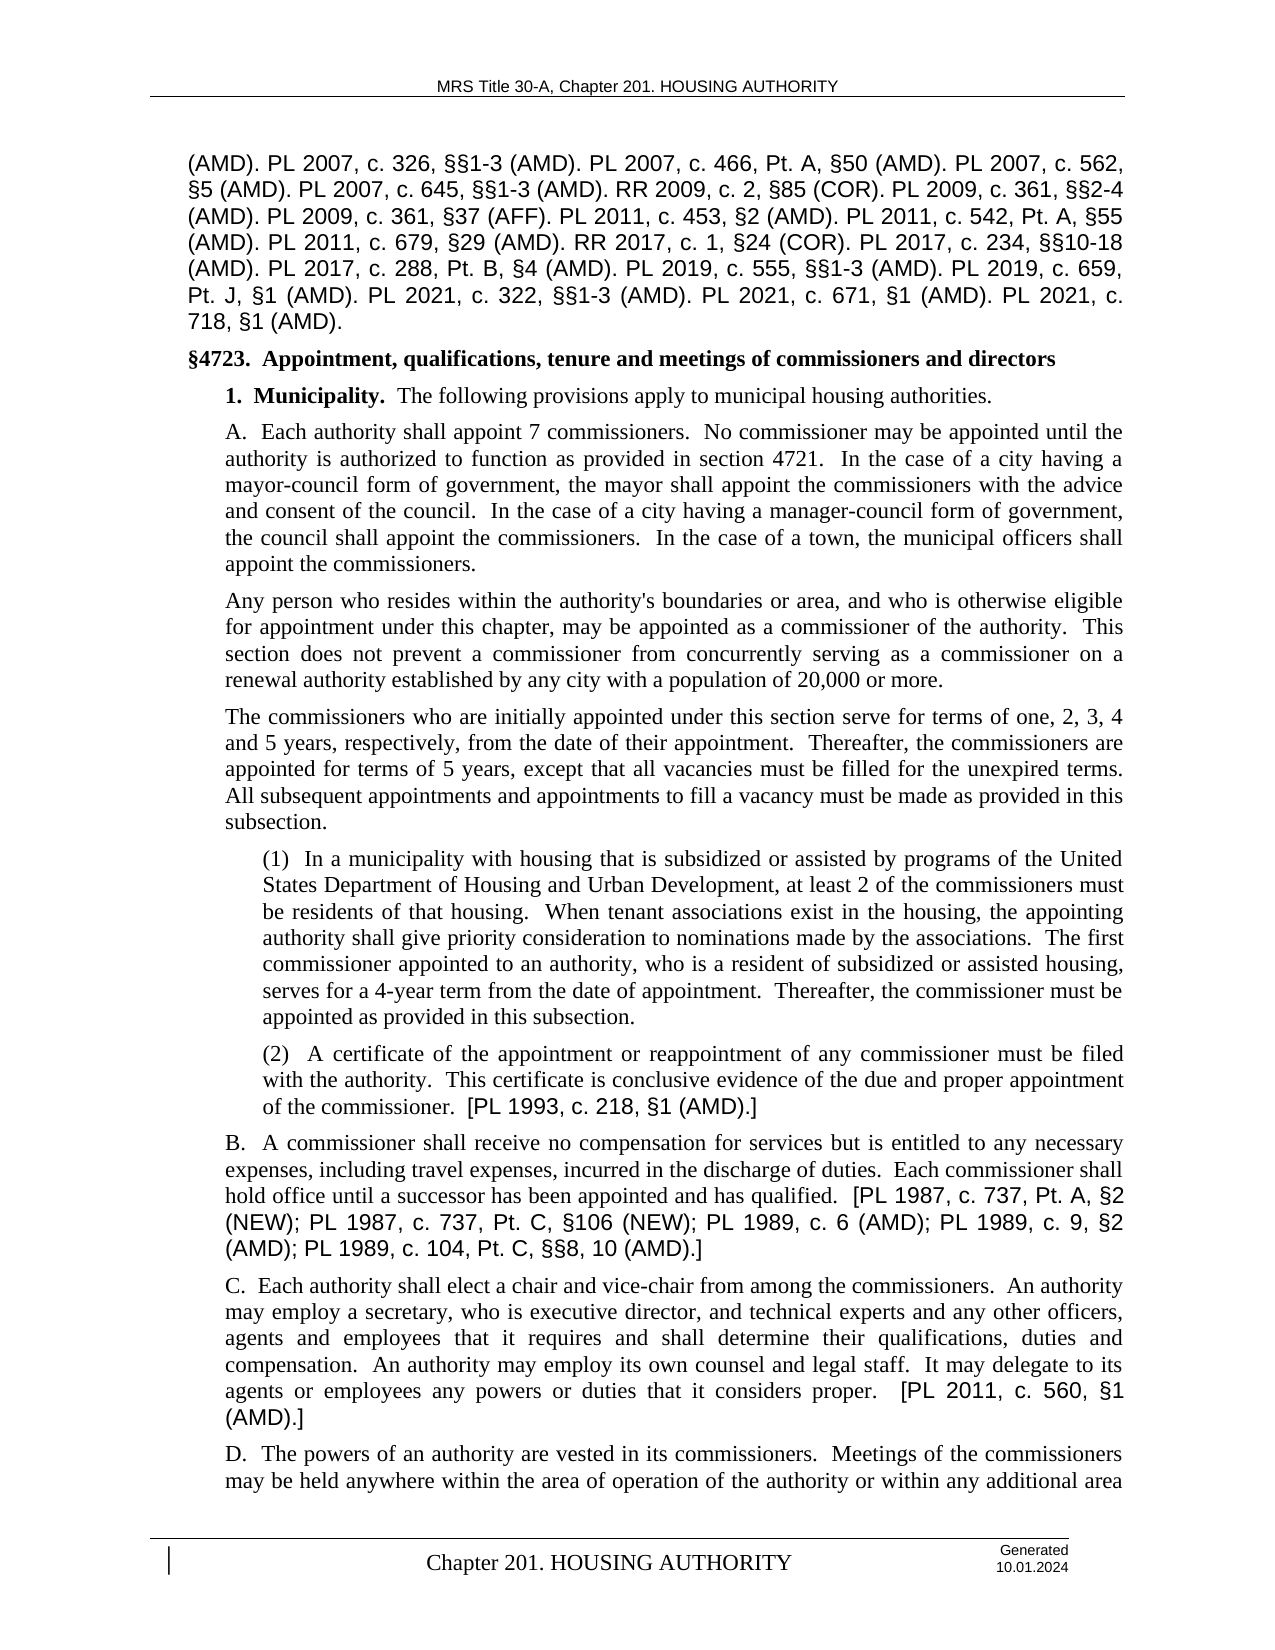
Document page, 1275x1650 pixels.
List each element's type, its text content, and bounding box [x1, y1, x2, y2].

text (2) A certificate of the appointment or reappointment of any commissioner must be filed with the authority. This certificate is conclusive evidence of the due and proper appointment of the commissioner. [PL 1993, c. 218, §1 (AMD).] [262, 1040, 1125, 1119]
text B. A commissioner shall receive no compensation for services but is entitled to any necessary expenses, including travel expenses, incurred in the discharge of duties. Each commissioner shall hold office until a successor has been appointed and has qualified. [PL 1987, c. 737, Pt. A, §2 (NEW); PL 1987, c. 737, Pt. C, §106 (NEW); PL 1989, c. 6 (AMD); PL 1989, c. 9, §2 (AMD); PL 1989, c. 104, Pt. C, §§8, 10 (AMD).] [225, 1129, 1125, 1261]
text A. Each authority shall appoint 7 commissioners. No commissioner may be appointed until the authority is authorized to function as provided in section 4721. In the case of a city having a mayor-council form of government, the mayor shall appoint the commissioners with the advice and consent of the council. In the case of a city having a manager-council form of government, the council shall appoint the commissioners. In the case of a town, the municipal officers shall appoint the commissioners. [225, 418, 1125, 577]
text §4723. Appointment, qualifications, tenure and meetings of commissioners and directors [187, 345, 1125, 371]
text The commissioners who are initially appointed under this section serve for terms of one, 2, 3, 4 and 5 years, respectively, from the date of their appointment. Thereafter, the commissioners are appointed for terms of 5 years, except that all vacancies must be filled for the unexpired terms. All subsequent appointments and appointments to fill a vacancy must be made as provided in this subsection. [225, 703, 1125, 834]
text C. Each authority shall elect a chair and vice-chair from among the commissioners. An authority may employ a secretary, who is executive director, and technical experts and any other officers, agents and employees that it requires and shall determine their qualifications, duties and compensation. An authority may employ its own counsel and legal staff. It may delegate to its agents or employees any powers or duties that it considers proper. [PL 2011, c. 560, §1 (AMD).] [225, 1272, 1125, 1430]
text Any person who resides within the authority's boundaries or area, and who is otherwise eligible for appointment under this chapter, may be appointed as a commissioner of the authority. This section does not prevent a commissioner from concurrently serving as a commissioner on a renewal authority established by any city with a population of 20,000 or more. [225, 587, 1125, 692]
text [187, 150, 1125, 334]
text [225, 1440, 1125, 1493]
text 1. Municipality. The following provisions apply to municipal housing authorities. [187, 382, 1125, 408]
text (1) In a municipality with housing that is subsidized or assisted by programs of the United States Department of Housing and Urban Development, at least 2 of the commissioners must be residents of that housing. When tenant associations exist in the housing, the appointing authority shall give priority consideration to nominations made by the associations. The first commissioner appointed to an authority, who is a resident of subsidized or assisted housing, serves for a 4-year term from the date of appointment. Thereafter, the commissioner must be appointed as provided in this subsection. [262, 845, 1125, 1029]
